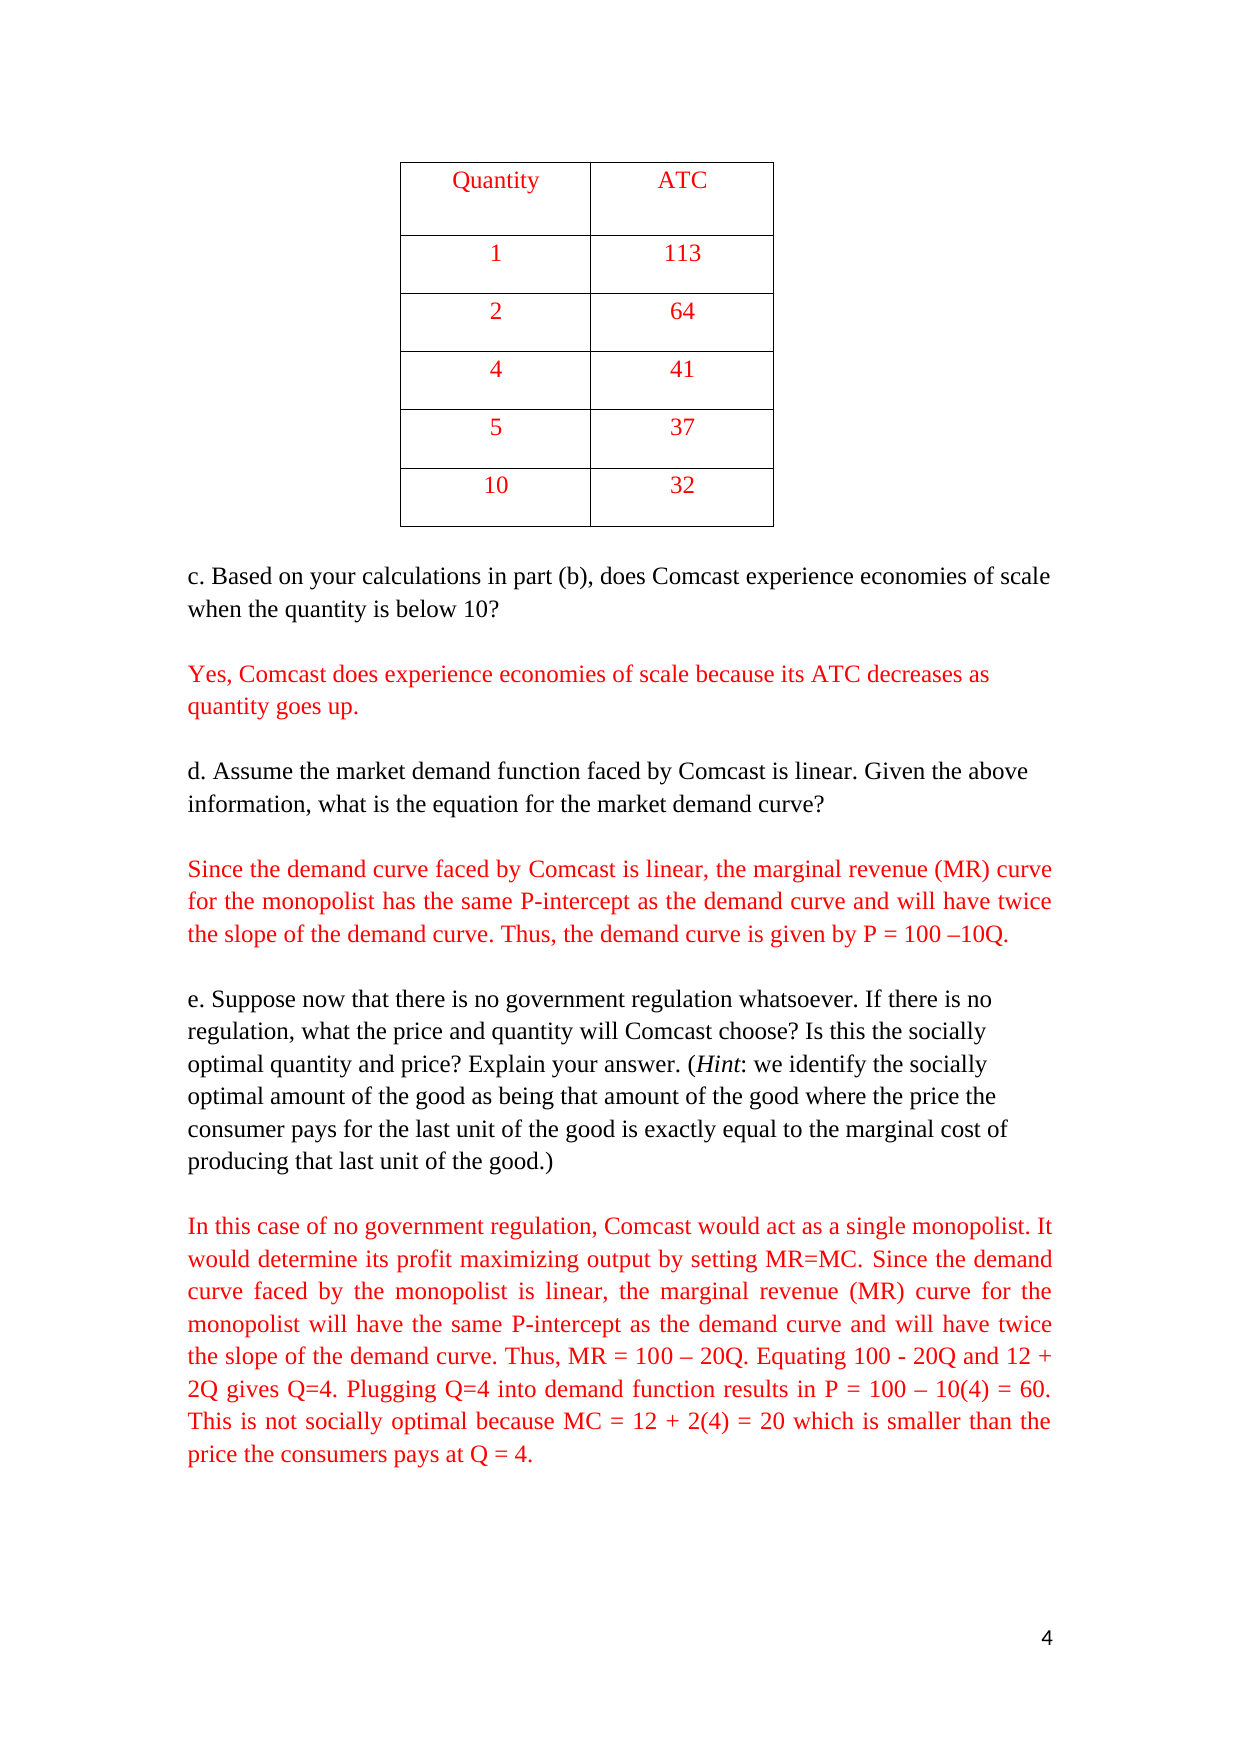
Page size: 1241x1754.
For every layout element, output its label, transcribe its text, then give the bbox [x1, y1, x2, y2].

table_cell 41 [591, 352, 773, 409]
text e. Suppose now that there is no government regulation whatsoever. If there is no regulation, what the price and quantity will Comcast choose? Is this the socially optimal quantity and price? Explain your answer. (Hint: we identify the socially optimal amount of the good as being that amount of the good where the price the consumer pays for the last unit of the good is exactly equal to the marginal cost of producing that last unit of the good.) [187, 982, 1053, 1177]
table_cell 1 [401, 236, 590, 293]
text c. Based on your calculations in part (b), does Comcast experience economies of scale when the quantity is below 10? [187, 559, 1053, 624]
table_cell 4 [401, 352, 590, 409]
text Since the demand curve faced by Comcast is linear, the marginal revenue (MR) curve for the monopolist has the same P-intercept as the demand curve and will have twice the slope of the demand curve. Thus, the demand curve is given by P = 100 –10Q. [187, 852, 1053, 949]
text Yes, Comcast does experience economies of scale because its ATC decreases as quantity goes up. [187, 657, 1053, 722]
text In this case of no government regulation, Comcast would act as a single monopolist. It would determine its profit maximizing output by setting MR=MC. Since the demand curve faced by the monopolist is linear, the marginal revenue (MR) curve for the monopolist will have the same P-intercept as the demand curve and will have twice the slope of the demand curve. Thus, MR = 100 – 20Q. Equating 100 - 20Q and 12 + 2Q gives Q=4. Plugging Q=4 into demand function results in P = 100 – 10(4) = 60. This is not socially optimal because MC = 12 + 2(4) = 20 which is smaller than the price the consumers pays at Q = 4. [187, 1209, 1053, 1469]
table_header ATC [591, 163, 773, 235]
table_cell 37 [591, 410, 773, 468]
table_cell 5 [401, 410, 590, 468]
table_header Quantity [401, 163, 590, 235]
text d. Assume the market demand function faced by Comcast is linear. Given the above information, what is the equation for the market demand curve? [187, 754, 1053, 819]
table_cell 2 [401, 294, 590, 351]
table_cell 10 [401, 469, 590, 526]
table_cell 64 [591, 294, 773, 351]
table_cell 113 [591, 236, 773, 293]
table_cell 32 [591, 469, 773, 526]
